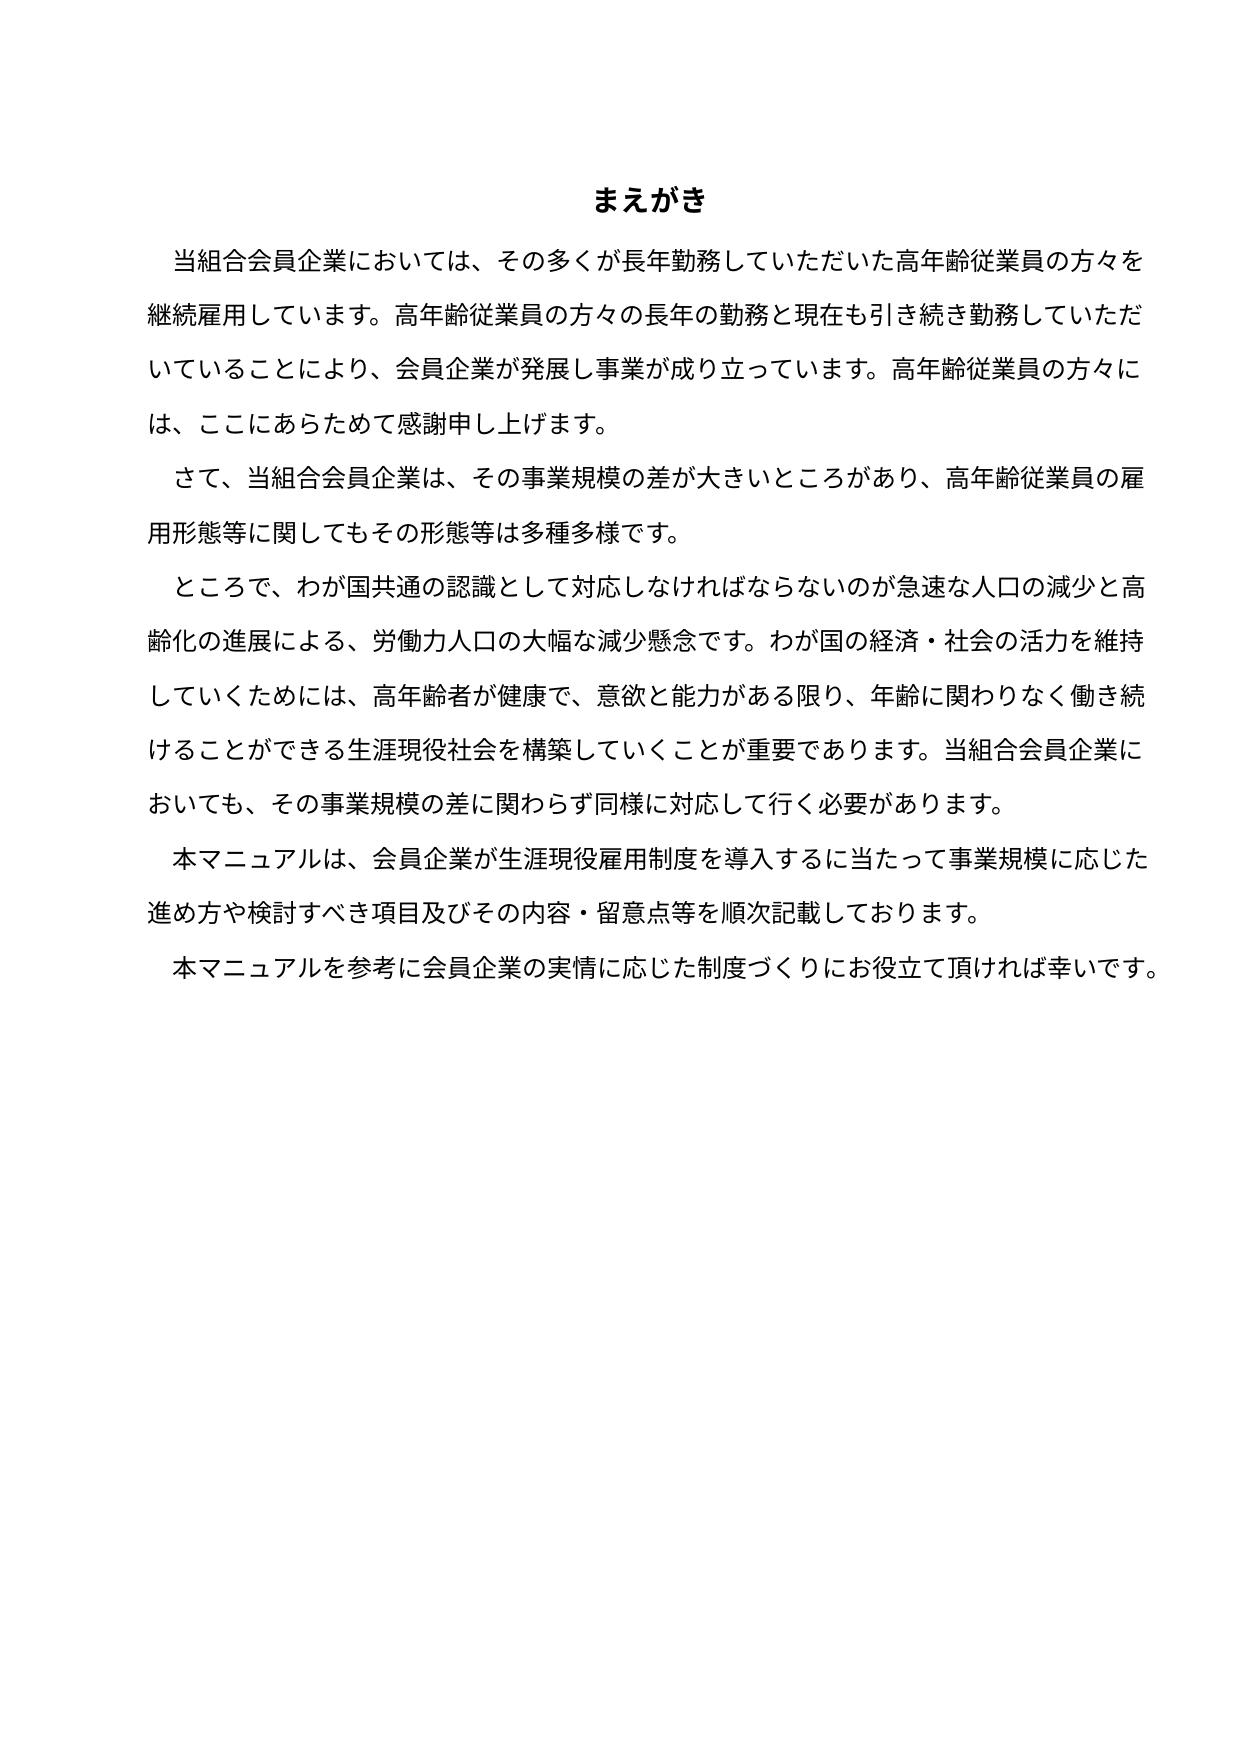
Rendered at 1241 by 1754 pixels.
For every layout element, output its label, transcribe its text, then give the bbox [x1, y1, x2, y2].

text 本マニュアルは、会員企業が生涯現役雇用制度を導入するに当たって事業規模に応じた進め方や検討すべき項目及びその内容・留意点等を順次記載しております。 [148, 839, 1152, 930]
text 本マニュアルを参考に会員企業の実情に応じた制度づくりにお役立て頂ければ幸いです。 [148, 948, 1152, 984]
text まえがき [148, 178, 1152, 220]
text 当組合会員企業においては、その多くが長年勤務していただいた高年齢従業員の方々を継続雇用しています。高年齢従業員の方々の長年の勤務と現在も引き続き勤務していただいていることにより、会員企業が発展し事業が成り立っています。高年齢従業員の方々には、ここにあらためて感謝申し上げます。 [148, 241, 1152, 441]
text ところで、わが国共通の認識として対応しなければならないのが急速な人口の減少と高齢化の進展による、労働力人口の大幅な減少懸念です。わが国の経済・社会の活力を維持していくためには、高年齢者が健康で、意欲と能力がある限り、年齢に関わりなく働き続けることができる生涯現役社会を構築していくことが重要であります。当組合会員企業においても、その事業規模の差に関わらず同様に対応して行く必要があります。 [148, 567, 1152, 821]
text さて、当組合会員企業は、その事業規模の差が大きいところがあり、高年齢従業員の雇用形態等に関してもその形態等は多種多様です。 [148, 459, 1152, 549]
